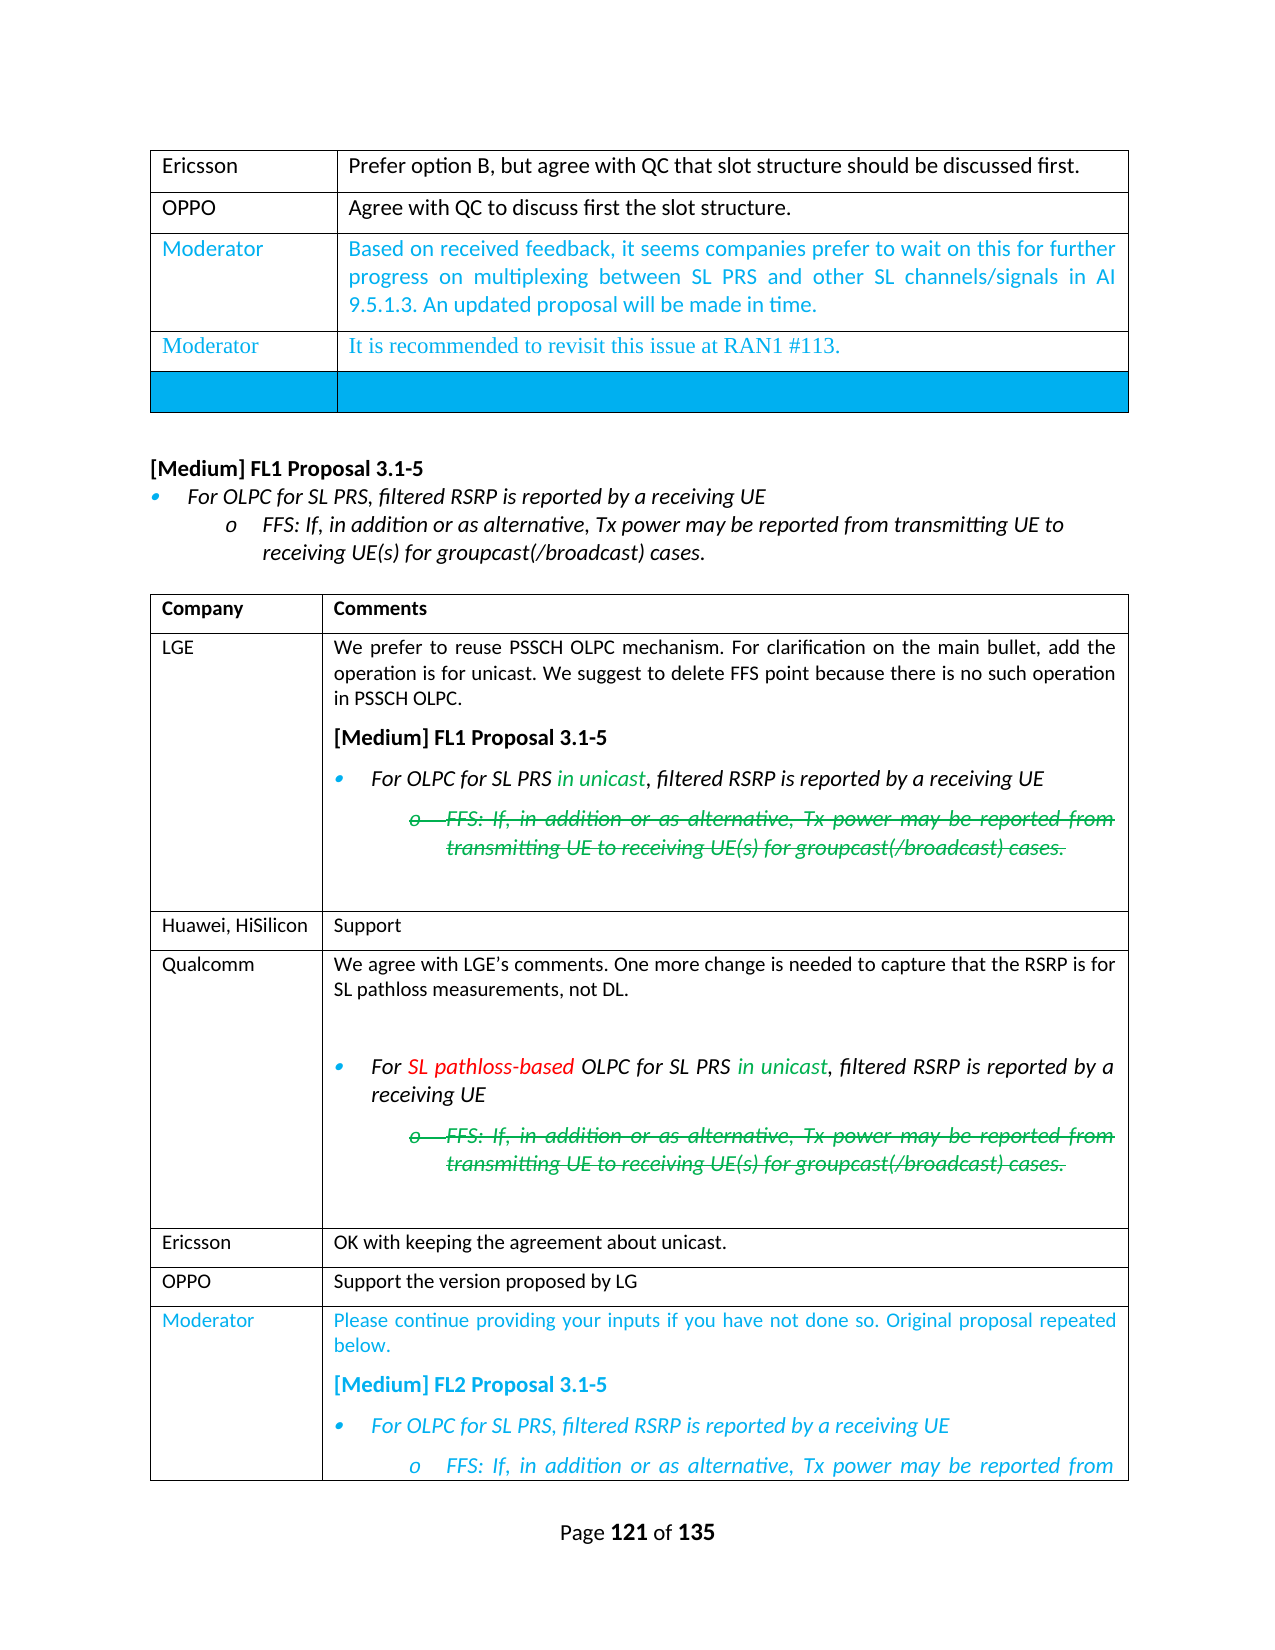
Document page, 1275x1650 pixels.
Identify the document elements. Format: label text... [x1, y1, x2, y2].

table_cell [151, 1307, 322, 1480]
list For OLPC for SL PRS, filtered RSRP is reported by a receiving UE [150, 482, 1125, 510]
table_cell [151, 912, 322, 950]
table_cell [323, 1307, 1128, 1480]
subtitle [Medium] FL1 Proposal 3.1-5 [150, 454, 1125, 482]
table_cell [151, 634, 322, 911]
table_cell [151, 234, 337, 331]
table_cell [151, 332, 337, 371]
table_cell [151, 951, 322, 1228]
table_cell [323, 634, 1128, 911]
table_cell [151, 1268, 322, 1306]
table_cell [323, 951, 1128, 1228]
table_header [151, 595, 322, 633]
list FFS: If, in addition or as alternative, Tx power may be reported from transmitting UE to receiving UE(s) for groupcast(/broadcast) cases. [225, 510, 1125, 566]
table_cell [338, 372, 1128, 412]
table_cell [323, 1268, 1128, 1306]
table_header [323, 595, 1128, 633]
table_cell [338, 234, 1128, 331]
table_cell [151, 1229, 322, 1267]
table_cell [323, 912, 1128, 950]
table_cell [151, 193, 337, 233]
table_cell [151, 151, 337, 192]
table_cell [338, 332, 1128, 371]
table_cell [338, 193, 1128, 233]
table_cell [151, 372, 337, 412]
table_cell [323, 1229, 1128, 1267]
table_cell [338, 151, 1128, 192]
